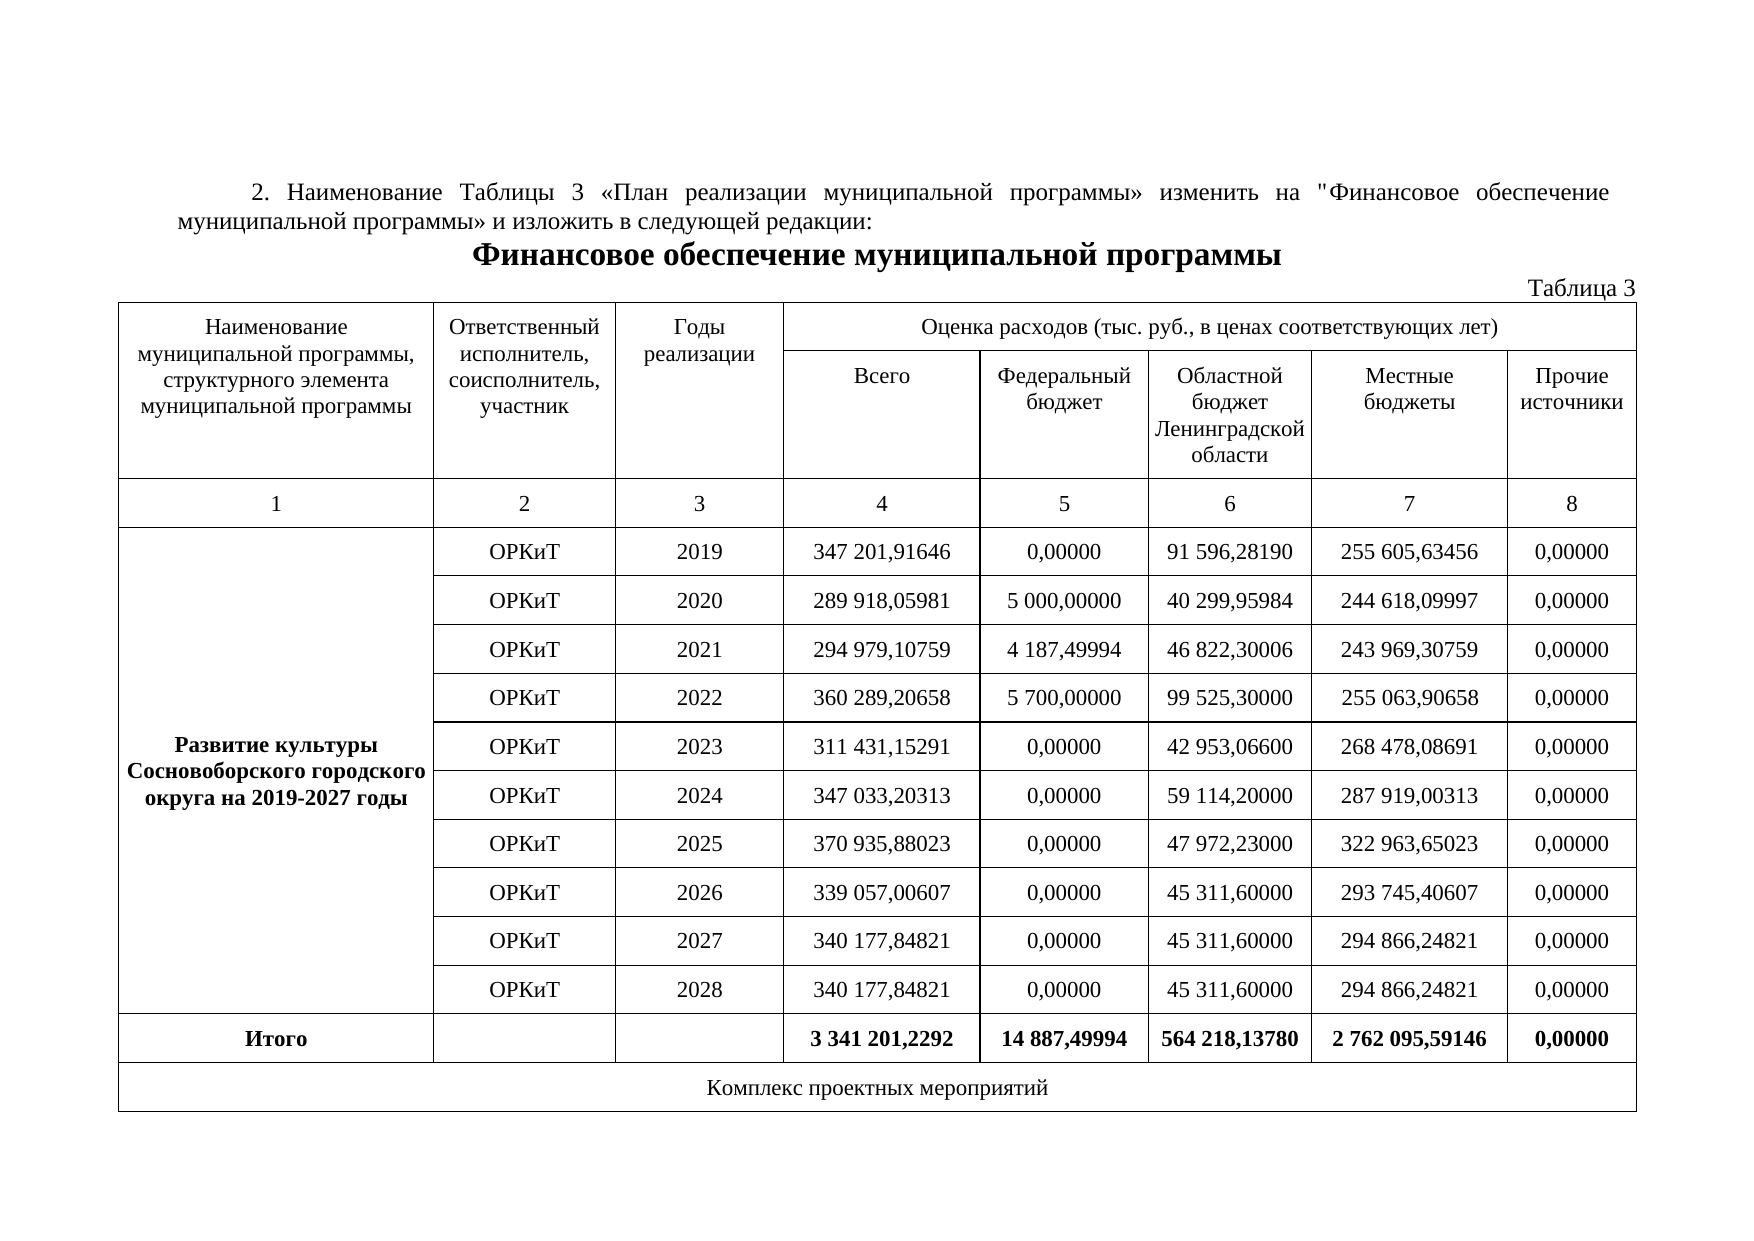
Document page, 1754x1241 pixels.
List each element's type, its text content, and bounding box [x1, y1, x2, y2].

table_cell 287 919,00313 [1312, 771, 1507, 819]
table_cell 322 963,65023 [1312, 820, 1507, 867]
table_cell 2020 [616, 576, 783, 624]
table_cell 347 201,91646 [784, 528, 979, 575]
table_cell 0,00000 [1508, 528, 1636, 575]
table_cell 0,00000 [1508, 576, 1636, 624]
table_cell 4 [784, 479, 979, 527]
table_cell 0,00000 [981, 966, 1148, 1013]
table_cell ОРКиТ [434, 966, 615, 1013]
table_header Оценка расходов (тыс. руб., в ценах соответствующих лет) [784, 303, 1636, 350]
table_cell 0,00000 [1508, 868, 1636, 916]
table_cell 294 866,24821 [1312, 966, 1507, 1013]
table_cell 0,00000 [981, 723, 1148, 770]
table_cell Местные бюджеты [1312, 351, 1507, 478]
table_cell ОРКиТ [434, 528, 615, 575]
table_cell 45 311,60000 [1149, 917, 1311, 964]
table_cell 2 [434, 479, 615, 527]
table_cell 45 311,60000 [1149, 868, 1311, 916]
table_cell 91 596,28190 [1149, 528, 1311, 575]
table_cell ОРКиТ [434, 625, 615, 673]
table_cell 40 299,95984 [1149, 576, 1311, 624]
table_cell Всего [784, 351, 979, 478]
table_cell [616, 1014, 783, 1062]
table_cell 5 000,00000 [981, 576, 1148, 624]
table_cell 370 935,88023 [784, 820, 979, 867]
text 2. Наименование Таблицы 3 «План реализации муниципальной программы» изменить на "Финансовое обеспечение муниципальной программы» и изложить в следующей редакции: [177, 177, 1609, 235]
table_cell 339 057,00607 [784, 868, 979, 916]
table_cell Федеральный бюджет [981, 351, 1148, 478]
table_cell 2019 [616, 528, 783, 575]
table_cell 255 605,63456 [1312, 528, 1507, 575]
table_cell ОРКиТ [434, 576, 615, 624]
table_cell ОРКиТ [434, 917, 615, 964]
table_cell 2025 [616, 820, 783, 867]
table_cell 340 177,84821 [784, 917, 979, 964]
table_cell 255 063,90658 [1312, 674, 1507, 721]
table_cell 0,00000 [981, 528, 1148, 575]
text Финансовое обеспечение муниципальной программы [118, 235, 1636, 273]
table_cell 2026 [616, 868, 783, 916]
table_cell 3 341 201,2292 [784, 1014, 979, 1062]
table_cell Областной бюджет Ленинградской области [1149, 351, 1311, 478]
table_cell 564 218,13780 [1149, 1014, 1311, 1062]
table_cell 8 [1508, 479, 1636, 527]
table_cell 311 431,15291 [784, 723, 979, 770]
table_cell Итого [119, 1014, 433, 1062]
table_cell ОРКиТ [434, 820, 615, 867]
table_cell 294 866,24821 [1312, 917, 1507, 964]
table_header Наименование муниципальной программы, структурного элемента муниципальной программы [119, 303, 433, 478]
table_cell ОРКиТ [434, 868, 615, 916]
table_cell 2021 [616, 625, 783, 673]
table_cell 5 [981, 479, 1148, 527]
table_cell 289 918,05981 [784, 576, 979, 624]
table_cell 59 114,20000 [1149, 771, 1311, 819]
table_cell 0,00000 [981, 771, 1148, 819]
table_cell 0,00000 [1508, 820, 1636, 867]
table_cell ОРКиТ [434, 771, 615, 819]
table_cell 0,00000 [1508, 966, 1636, 1013]
table_cell 0,00000 [981, 868, 1148, 916]
table_cell Прочие источники [1508, 351, 1636, 478]
table_cell 2027 [616, 917, 783, 964]
table_cell 99 525,30000 [1149, 674, 1311, 721]
table_cell 7 [1312, 479, 1507, 527]
table_cell ОРКиТ [434, 674, 615, 721]
table_cell 14 887,49994 [981, 1014, 1148, 1062]
table_cell 2023 [616, 723, 783, 770]
table_cell [434, 1014, 615, 1062]
table_cell 0,00000 [1508, 917, 1636, 964]
table_cell 47 972,23000 [1149, 820, 1311, 867]
table_cell 293 745,40607 [1312, 868, 1507, 916]
text Таблица 3 [118, 273, 1636, 302]
table_cell 0,00000 [1508, 674, 1636, 721]
table_header Ответственный исполнитель, соисполнитель, участник [434, 303, 615, 478]
table_cell 0,00000 [981, 820, 1148, 867]
table_cell 2 762 095,59146 [1312, 1014, 1507, 1062]
table_cell 4 187,49994 [981, 625, 1148, 673]
table_cell Комплекс проектных мероприятий [119, 1063, 1636, 1111]
table_cell 244 618,09997 [1312, 576, 1507, 624]
table_cell 0,00000 [981, 917, 1148, 964]
table_cell 0,00000 [1508, 723, 1636, 770]
table_cell 2028 [616, 966, 783, 1013]
table_cell 0,00000 [1508, 1014, 1636, 1062]
table_cell 2022 [616, 674, 783, 721]
table_cell 3 [616, 479, 783, 527]
table_cell 2024 [616, 771, 783, 819]
table_cell 45 311,60000 [1149, 966, 1311, 1013]
table_cell 360 289,20658 [784, 674, 979, 721]
table_cell 1 [119, 479, 433, 527]
table_cell 6 [1149, 479, 1311, 527]
table_cell 46 822,30006 [1149, 625, 1311, 673]
table_cell 268 478,08691 [1312, 723, 1507, 770]
table_cell Развитие культуры Сосновоборского городского округа на 2019-2027 годы [119, 528, 433, 1013]
table_cell 42 953,06600 [1149, 723, 1311, 770]
table_header Годы реализации [616, 303, 783, 478]
table_cell 340 177,84821 [784, 966, 979, 1013]
table_cell 294 979,10759 [784, 625, 979, 673]
table_cell 0,00000 [1508, 771, 1636, 819]
table_cell ОРКиТ [434, 723, 615, 770]
table_cell 0,00000 [1508, 625, 1636, 673]
table_cell 243 969,30759 [1312, 625, 1507, 673]
table_cell 347 033,20313 [784, 771, 979, 819]
table_cell 5 700,00000 [981, 674, 1148, 721]
